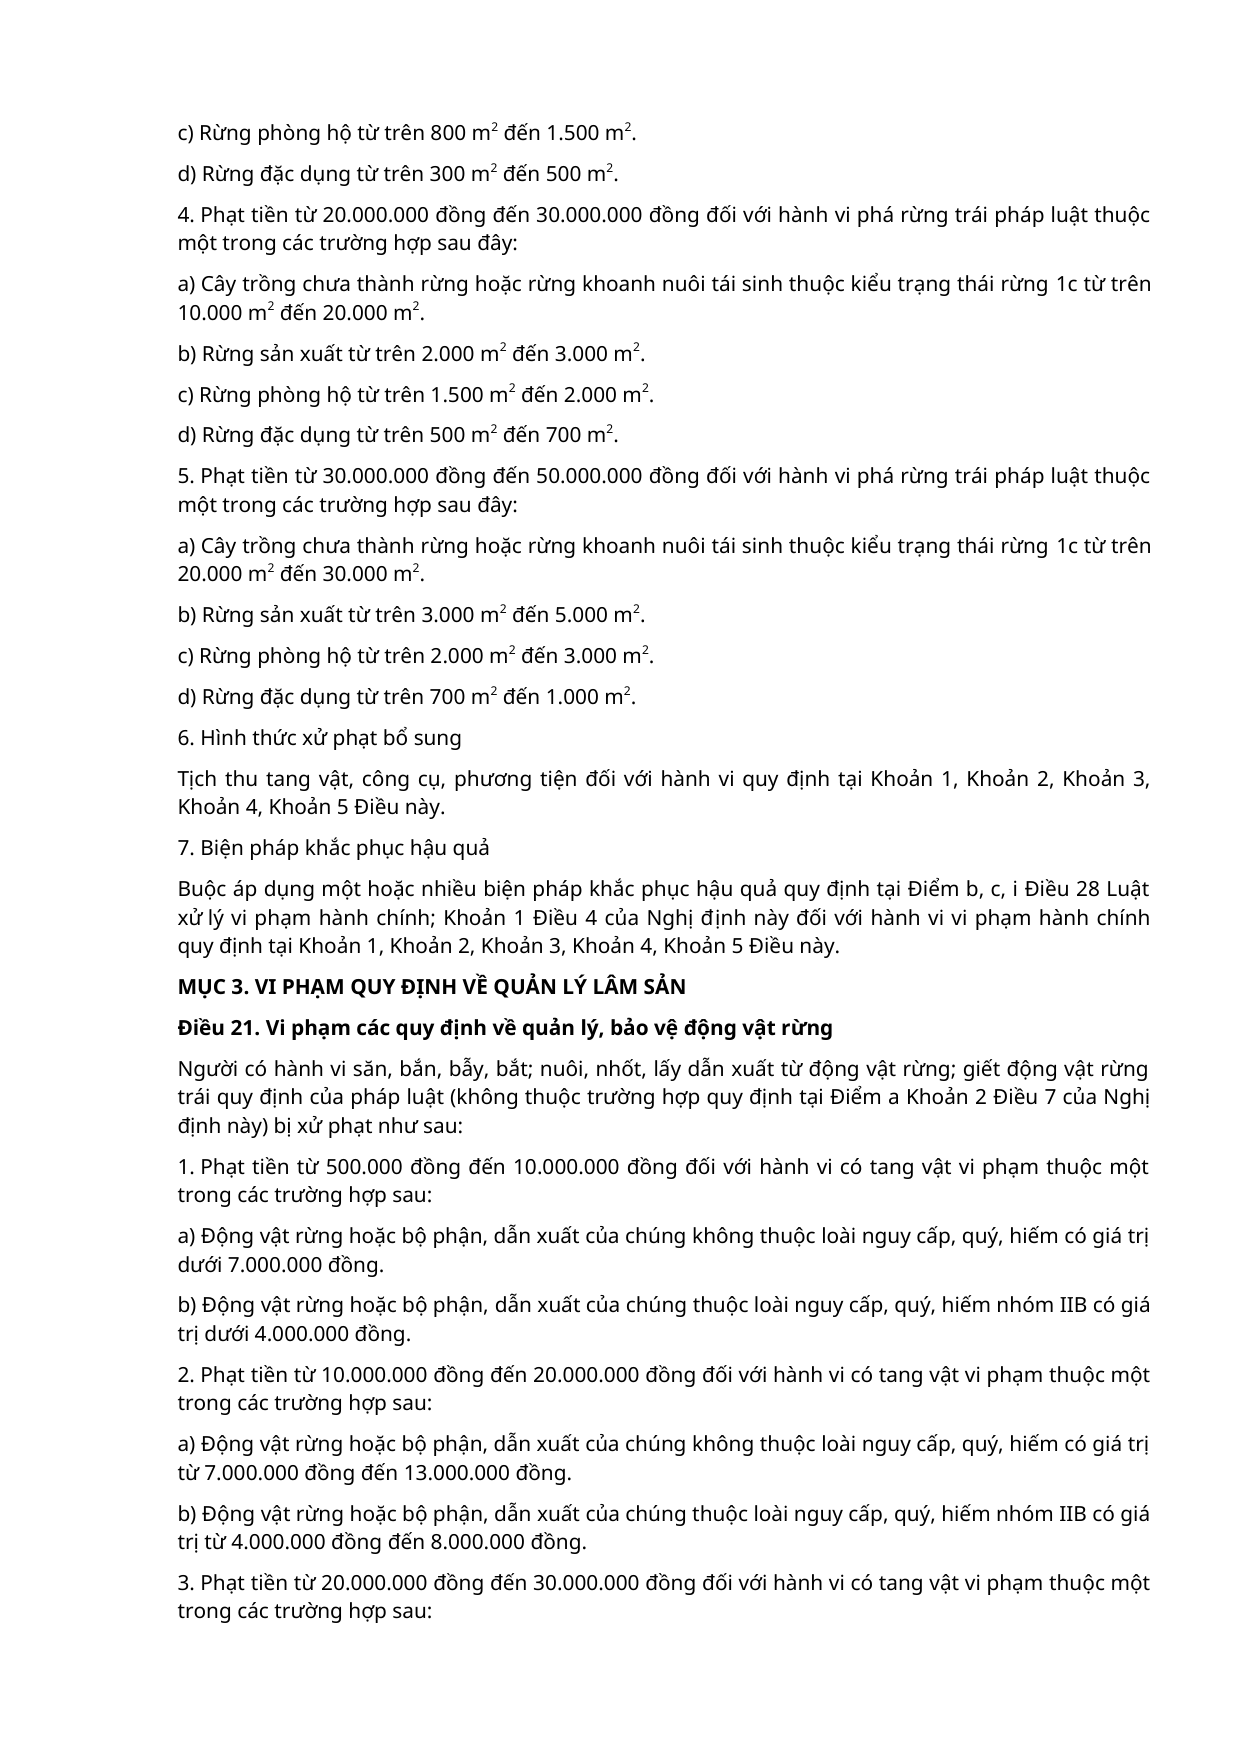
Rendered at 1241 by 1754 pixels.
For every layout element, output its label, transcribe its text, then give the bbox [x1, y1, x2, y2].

text c) Rừng phòng hộ từ trên 800 m2 đến 1.500 m2. [177, 118, 1152, 147]
text b) Động vật rừng hoặc bộ phận, dẫn xuất của chúng thuộc loài nguy cấp, quý, hiếm nhóm IIB có giá trị dưới 4.000.000 đồng. [177, 1291, 1152, 1347]
text a) Động vật rừng hoặc bộ phận, dẫn xuất của chúng không thuộc loài nguy cấp, quý, hiếm có giá trị dưới 7.000.000 đồng. [177, 1221, 1152, 1278]
text c) Rừng phòng hộ từ trên 1.500 m2 đến 2.000 m2. [177, 380, 1152, 408]
text MỤC 3. VI PHẠM QUY ĐỊNH VỀ QUẢN LÝ LÂM SẢN [177, 972, 1152, 1001]
text 3. Phạt tiền từ 20.000.000 đồng đến 30.000.000 đồng đối với hành vi có tang vật vi phạm thuộc một trong các trường hợp sau: [177, 1568, 1152, 1625]
text 5. Phạt tiền từ 30.000.000 đồng đến 50.000.000 đồng đối với hành vi phá rừng trái pháp luật thuộc một trong các trường hợp sau đây: [177, 462, 1152, 518]
text c) Rừng phòng hộ từ trên 2.000 m2 đến 3.000 m2. [177, 641, 1152, 670]
text Người có hành vi săn, bắn, bẫy, bắt; nuôi, nhốt, lấy dẫn xuất từ động vật rừng; giết động vật rừng trái quy định của pháp luật (không thuộc trường hợp quy định tại Điểm a Khoản 2 Điều 7 của Nghị định này) bị xử phạt như sau: [177, 1054, 1152, 1139]
text d) Rừng đặc dụng từ trên 300 m2 đến 500 m2. [177, 159, 1152, 187]
text d) Rừng đặc dụng từ trên 700 m2 đến 1.000 m2. [177, 682, 1152, 711]
text 1. Phạt tiền từ 500.000 đồng đến 10.000.000 đồng đối với hành vi có tang vật vi phạm thuộc một trong các trường hợp sau: [177, 1152, 1152, 1209]
text 7. Biện pháp khắc phục hậu quả [177, 833, 1152, 862]
text b) Rừng sản xuất từ trên 2.000 m2 đến 3.000 m2. [177, 339, 1152, 367]
text Tịch thu tang vật, công cụ, phương tiện đối với hành vi quy định tại Khoản 1, Khoản 2, Khoản 3, Khoản 4, Khoản 5 Điều này. [177, 764, 1152, 821]
text 2. Phạt tiền từ 10.000.000 đồng đến 20.000.000 đồng đối với hành vi có tang vật vi phạm thuộc một trong các trường hợp sau: [177, 1360, 1152, 1417]
text a) Cây trồng chưa thành rừng hoặc rừng khoanh nuôi tái sinh thuộc kiểu trạng thái rừng 1c từ trên 10.000 m2 đến 20.000 m2. [177, 269, 1152, 326]
text Buộc áp dụng một hoặc nhiều biện pháp khắc phục hậu quả quy định tại Điểm b, c, i Điều 28 Luật xử lý vi phạm hành chính; Khoản 1 Điều 4 của Nghị định này đối với hành vi vi phạm hành chính quy định tại Khoản 1, Khoản 2, Khoản 3, Khoản 4, Khoản 5 Điều này. [177, 874, 1152, 960]
text 4. Phạt tiền từ 20.000.000 đồng đến 30.000.000 đồng đối với hành vi phá rừng trái pháp luật thuộc một trong các trường hợp sau đây: [177, 200, 1152, 257]
text b) Rừng sản xuất từ trên 3.000 m2 đến 5.000 m2. [177, 600, 1152, 629]
text a) Cây trồng chưa thành rừng hoặc rừng khoanh nuôi tái sinh thuộc kiểu trạng thái rừng 1c từ trên 20.000 m2 đến 30.000 m2. [177, 531, 1152, 588]
text b) Động vật rừng hoặc bộ phận, dẫn xuất của chúng thuộc loài nguy cấp, quý, hiếm nhóm IIB có giá trị từ 4.000.000 đồng đến 8.000.000 đồng. [177, 1499, 1152, 1556]
text a) Động vật rừng hoặc bộ phận, dẫn xuất của chúng không thuộc loài nguy cấp, quý, hiếm có giá trị từ 7.000.000 đồng đến 13.000.000 đồng. [177, 1429, 1152, 1486]
text d) Rừng đặc dụng từ trên 500 m2 đến 700 m2. [177, 421, 1152, 449]
text 6. Hình thức xử phạt bổ sung [177, 723, 1152, 752]
text Điều 21. Vi phạm các quy định về quản lý, bảo vệ động vật rừng [177, 1013, 1152, 1042]
